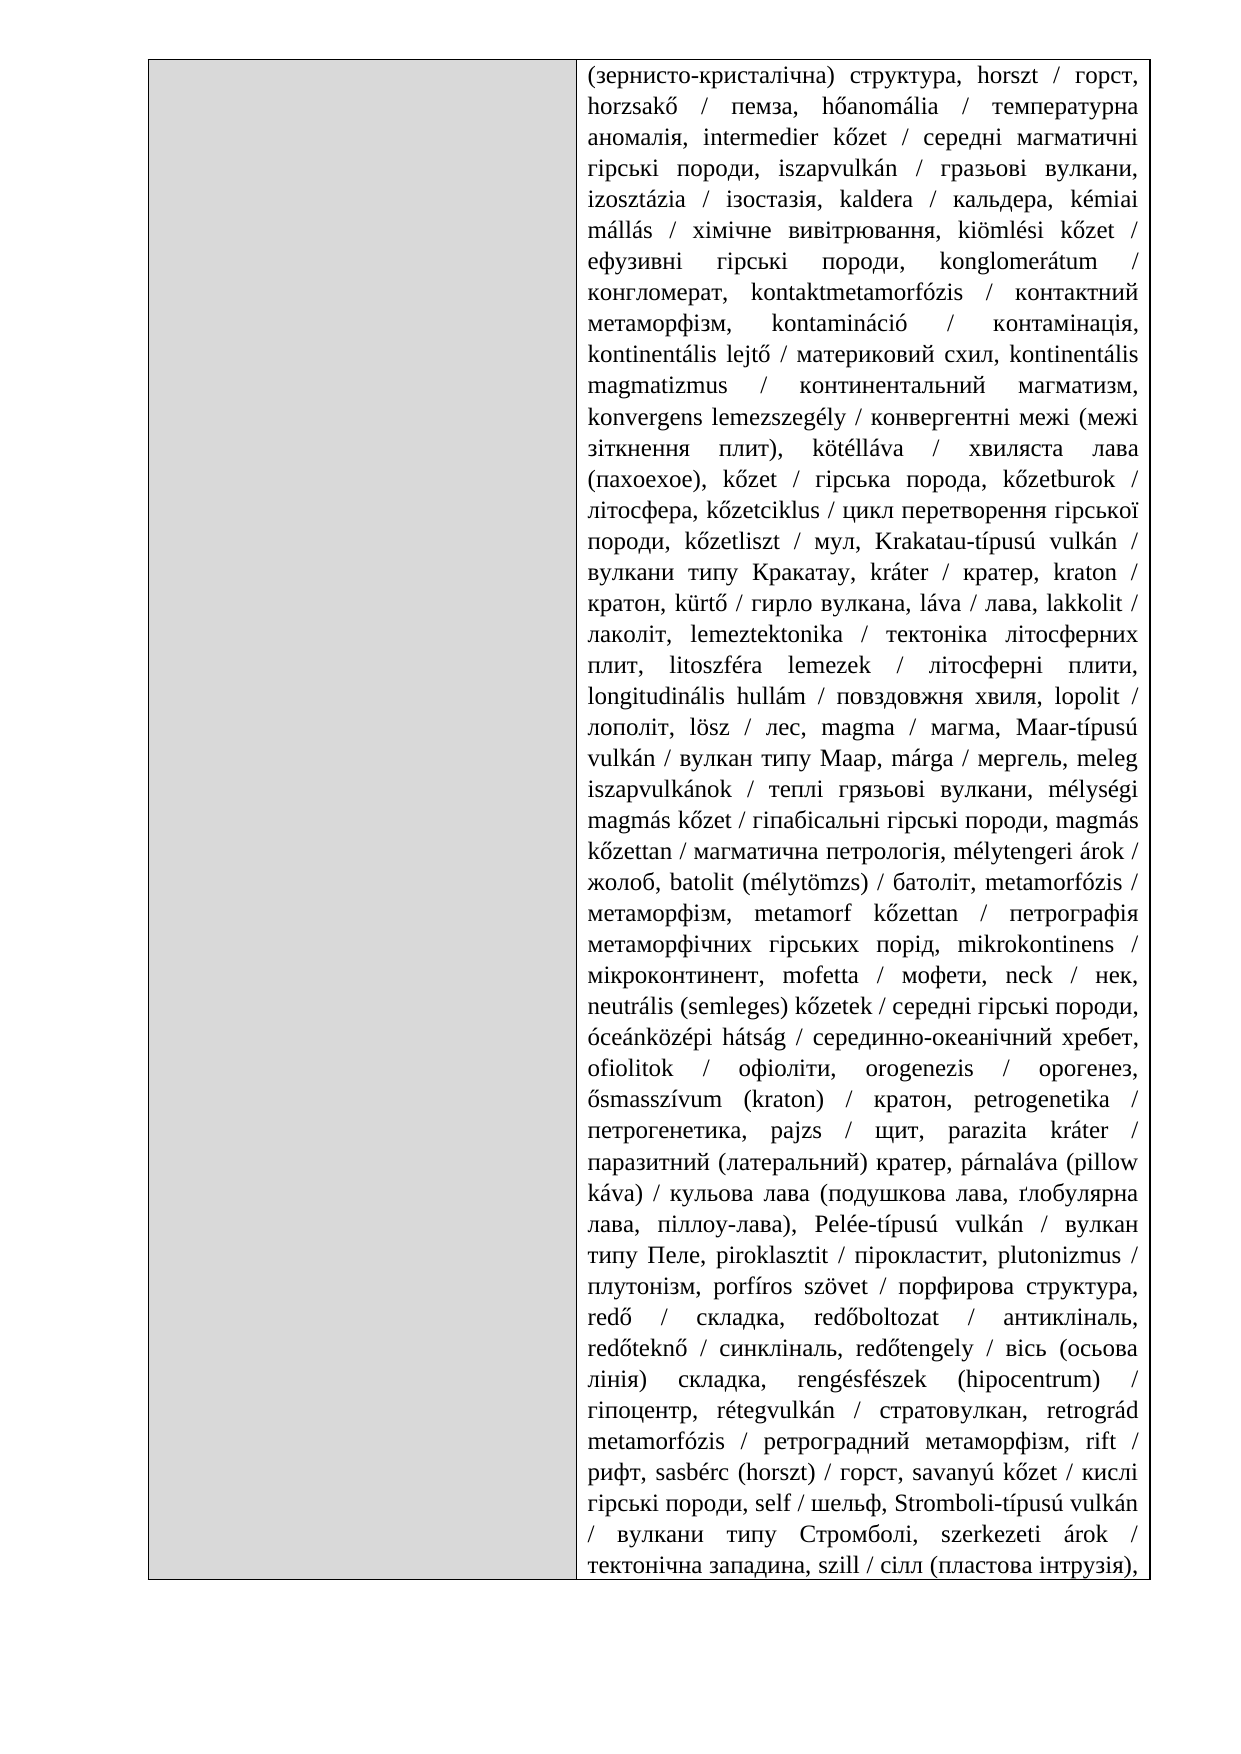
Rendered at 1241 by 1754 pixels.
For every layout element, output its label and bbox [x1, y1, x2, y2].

table_cell [577, 60, 1149, 1579]
table_cell [149, 60, 576, 1579]
